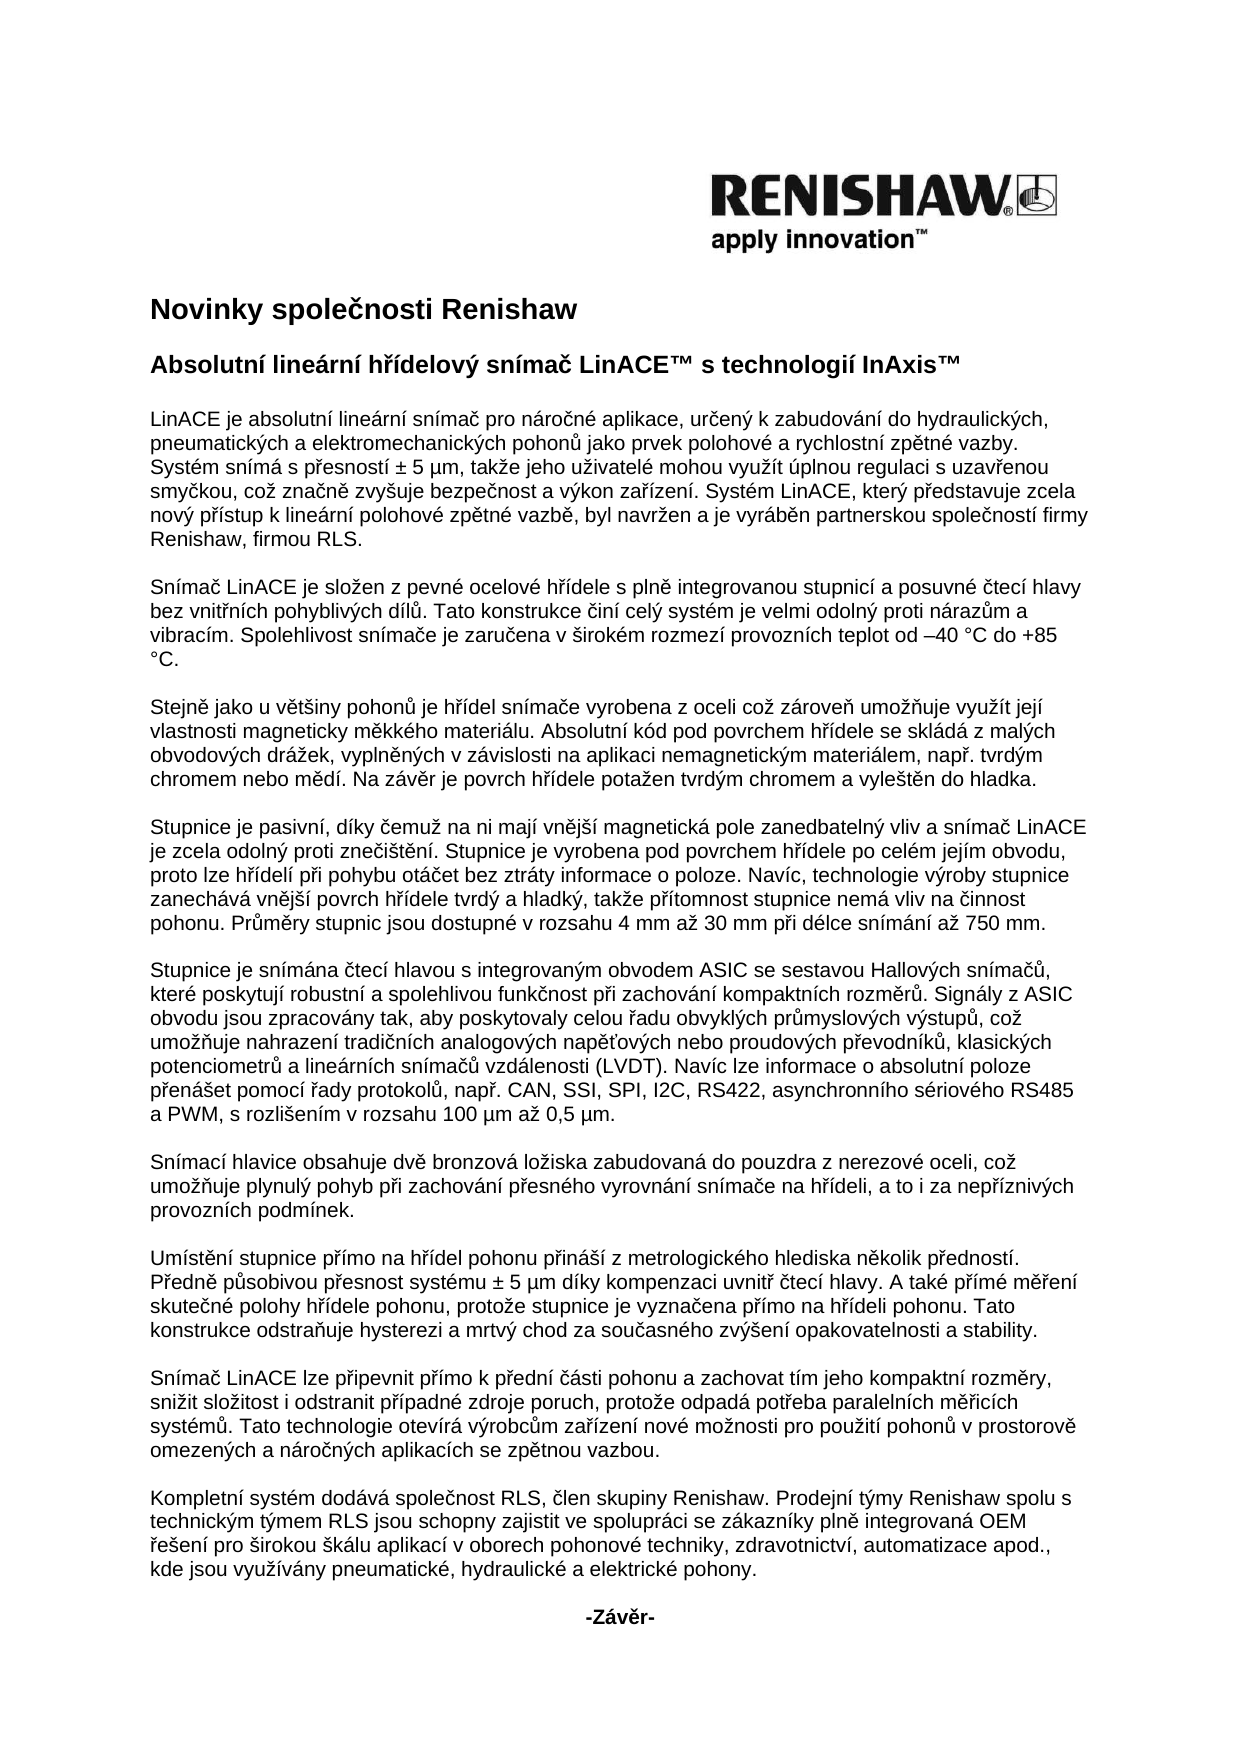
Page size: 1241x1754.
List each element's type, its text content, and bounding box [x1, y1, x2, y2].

text Snímací hlavice obsahuje dvě bronzová ložiska zabudovaná do pouzdra z nerezové oceli, což umožňuje plynulý pohyb při zachování přesného vyrovnání snímače na hřídeli, a to i za nepříznivých provozních podmínek. [150, 1150, 1090, 1222]
text LinACE je absolutní lineární snímač pro náročné aplikace, určený k zabudování do hydraulických, pneumatických a elektromechanických pohonů jako prvek polohové a rychlostní zpětné vazby. Systém snímá s přesností ± 5 µm, takže jeho uživatelé mohou využít úplnou regulaci s uzavřenou smyčkou, což značně zvyšuje bezpečnost a výkon zařízení. Systém LinACE, který představuje zcela nový přístup k lineární polohové zpětné vazbě, byl navržen a je vyráběn partnerskou společností firmy Renishaw, firmou RLS. [150, 407, 1090, 551]
text Stupnice je snímána čtecí hlavou s integrovaným obvodem ASIC se sestavou Hallových snímačů, které poskytují robustní a spolehlivou funkčnost při zachování kompaktních rozměrů. Signály z ASIC obvodu jsou zpracovány tak, aby poskytovaly celou řadu obvyklých průmyslových výstupů, což umožňuje nahrazení tradičních analogových napěťových nebo proudových převodníků, klasických potenciometrů a lineárních snímačů vzdálenosti (LVDT). Navíc lze informace o absolutní poloze přenášet pomocí řady protokolů, např. CAN, SSI, SPI, I2C, RS422, asynchronního sériového RS485 a PWM, s rozlišením v rozsahu 100 µm až 0,5 µm. [150, 958, 1090, 1126]
text Umístění stupnice přímo na hřídel pohonu přináší z metrologického hlediska několik předností. Předně působivou přesnost systému ± 5 µm díky kompenzaci uvnitř čtecí hlavy. A také přímé měření skutečné polohy hřídele pohonu, protože stupnice je vyznačena přímo na hřídeli pohonu. Tato konstrukce odstraňuje hysterezi a mrtvý chod za současného zvýšení opakovatelnosti a stability. [150, 1246, 1090, 1342]
text Snímač LinACE lze připevnit přímo k přední části pohonu a zachovat tím jeho kompaktní rozměry, snižit složitost i odstranit případné zdroje poruch, protože odpadá potřeba paralelních měřicích systémů. Tato technologie otevírá výrobcům zařízení nové možnosti pro použití pohonů v prostorově omezených a náročných aplikacích se zpětnou vazbou. [150, 1366, 1090, 1461]
text Stejně jako u většiny pohonů je hřídel snímače vyrobena z oceli což zároveň umožňuje využít její vlastnosti magneticky měkkého materiálu. Absolutní kód pod povrchem hřídele se skládá z malých obvodových drážek, vyplněných v závislosti na aplikaci nemagnetickým materiálem, např. tvrdým chromem nebo mědí. Na závěr je povrch hřídele potažen tvrdým chromem a vyleštěn do hladka. [150, 695, 1090, 791]
picture [673, 134, 1095, 293]
text Snímač LinACE je složen z pevné ocelové hřídele s plně integrovanou stupnicí a posuvné čtecí hlavy bez vnitřních pohyblivých dílů. Tato konstrukce činí celý systém je velmi odolný proti nárazům a vibracím. Spolehlivost snímače je zaručena v širokém rozmezí provozních teplot od –40 °C do +85 °C. [150, 575, 1090, 671]
text -Závěr- [150, 1605, 1090, 1629]
text Stupnice je pasivní, díky čemuž na ni mají vnější magnetická pole zanedbatelný vliv a snímač LinACE je zcela odolný proti znečištění. Stupnice je vyrobena pod povrchem hřídele po celém jejím obvodu, proto lze hřídelí při pohybu otáčet bez ztráty informace o poloze. Navíc, technologie výroby stupnice zanechává vnější povrch hřídele tvrdý a hladký, takže přítomnost stupnice nemá vliv na činnost pohonu. Průměry stupnic jsou dostupné v rozsahu 4 mm až 30 mm při délce snímání až 750 mm. [150, 814, 1090, 934]
text Absolutní lineární hřídelový snímač LinACE™ s technologií InAxis™ [150, 350, 1090, 378]
text Kompletní systém dodává společnost RLS, člen skupiny Renishaw. Prodejní týmy Renishaw spolu s technickým týmem RLS jsou schopny zajistit ve spolupráci se zákazníky plně integrovaná OEM řešení pro širokou škálu aplikací v oborech pohonové techniky, zdravotnictví, automatizace apod., kde jsou využívány pneumatické, hydraulické a elektrické pohony. [150, 1485, 1090, 1581]
